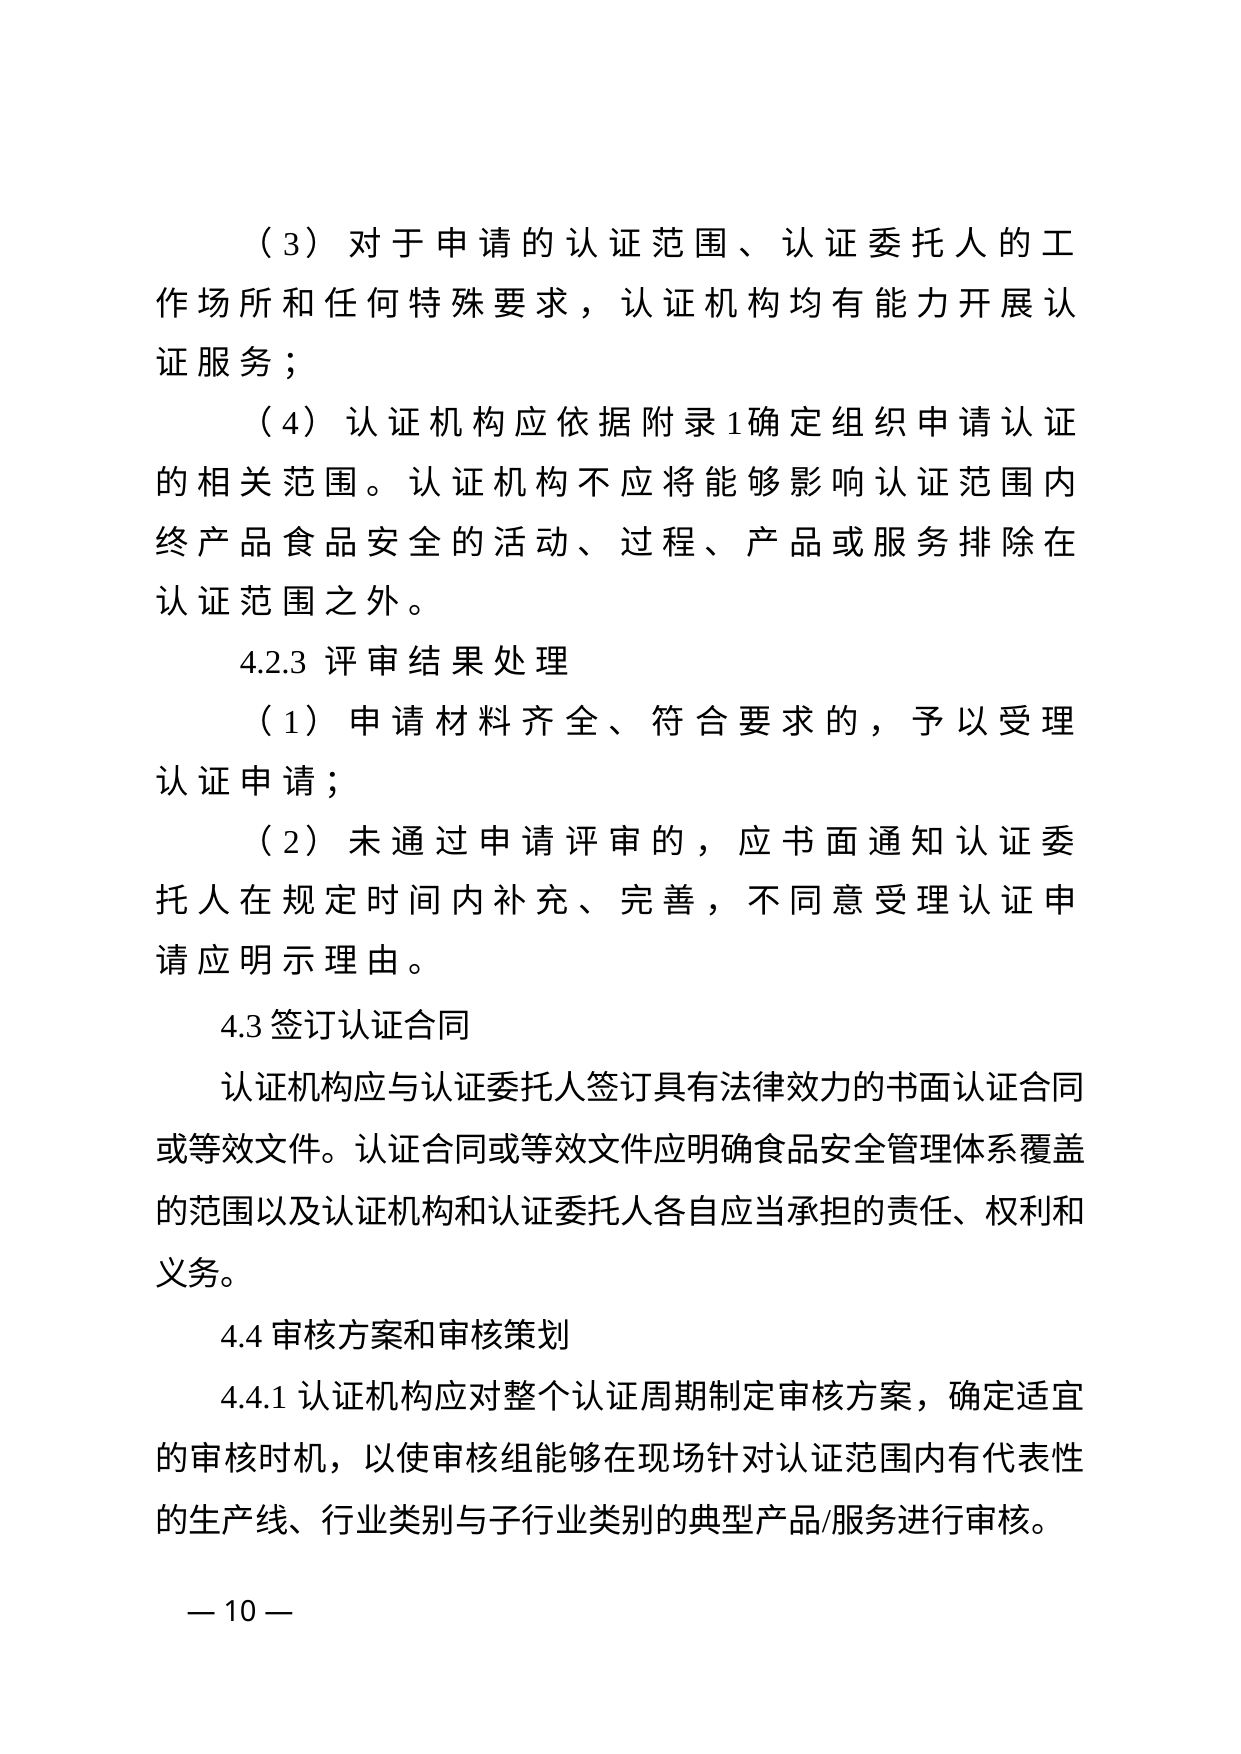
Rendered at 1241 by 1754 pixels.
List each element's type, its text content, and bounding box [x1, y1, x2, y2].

text 4.4.1 认证机构应对整个认证周期制定审核方案，确定适宜的审核时机，以使审核组能够在现场针对认证范围内有代表性的生产线、行业类别与子行业类别的典型产品/服务进行审核。 [155, 1359, 1085, 1545]
text （4）认证机构应依据附录1确定组织申请认证的相关范围。认证机构不应将能够影响认证范围内终产品食品安全的活动、过程、产品或服务排除在认证范围之外。 [155, 390, 1085, 629]
text 认证机构应与认证委托人签订具有法律效力的书面认证合同或等效文件。认证合同或等效文件应明确食品安全管理体系覆盖的范围以及认证机构和认证委托人各自应当承担的责任、权利和义务。 [155, 1050, 1085, 1297]
text 4.4 审核方案和审核策划 [155, 1297, 1085, 1359]
text （3）对于申请的认证范围、认证委托人的工作场所和任何特殊要求，认证机构均有能力开展认证服务； [155, 211, 1085, 390]
text （1）申请材料齐全、符合要求的，予以受理认证申请； [155, 689, 1085, 809]
text 4.3 签订认证合同 [155, 988, 1085, 1050]
text 4.2.3 评审结果处理 [155, 629, 1085, 689]
text （2）未通过申请评审的，应书面通知认证委托人在规定时间内补充、完善，不同意受理认证申请应明示理由。 [155, 809, 1085, 988]
